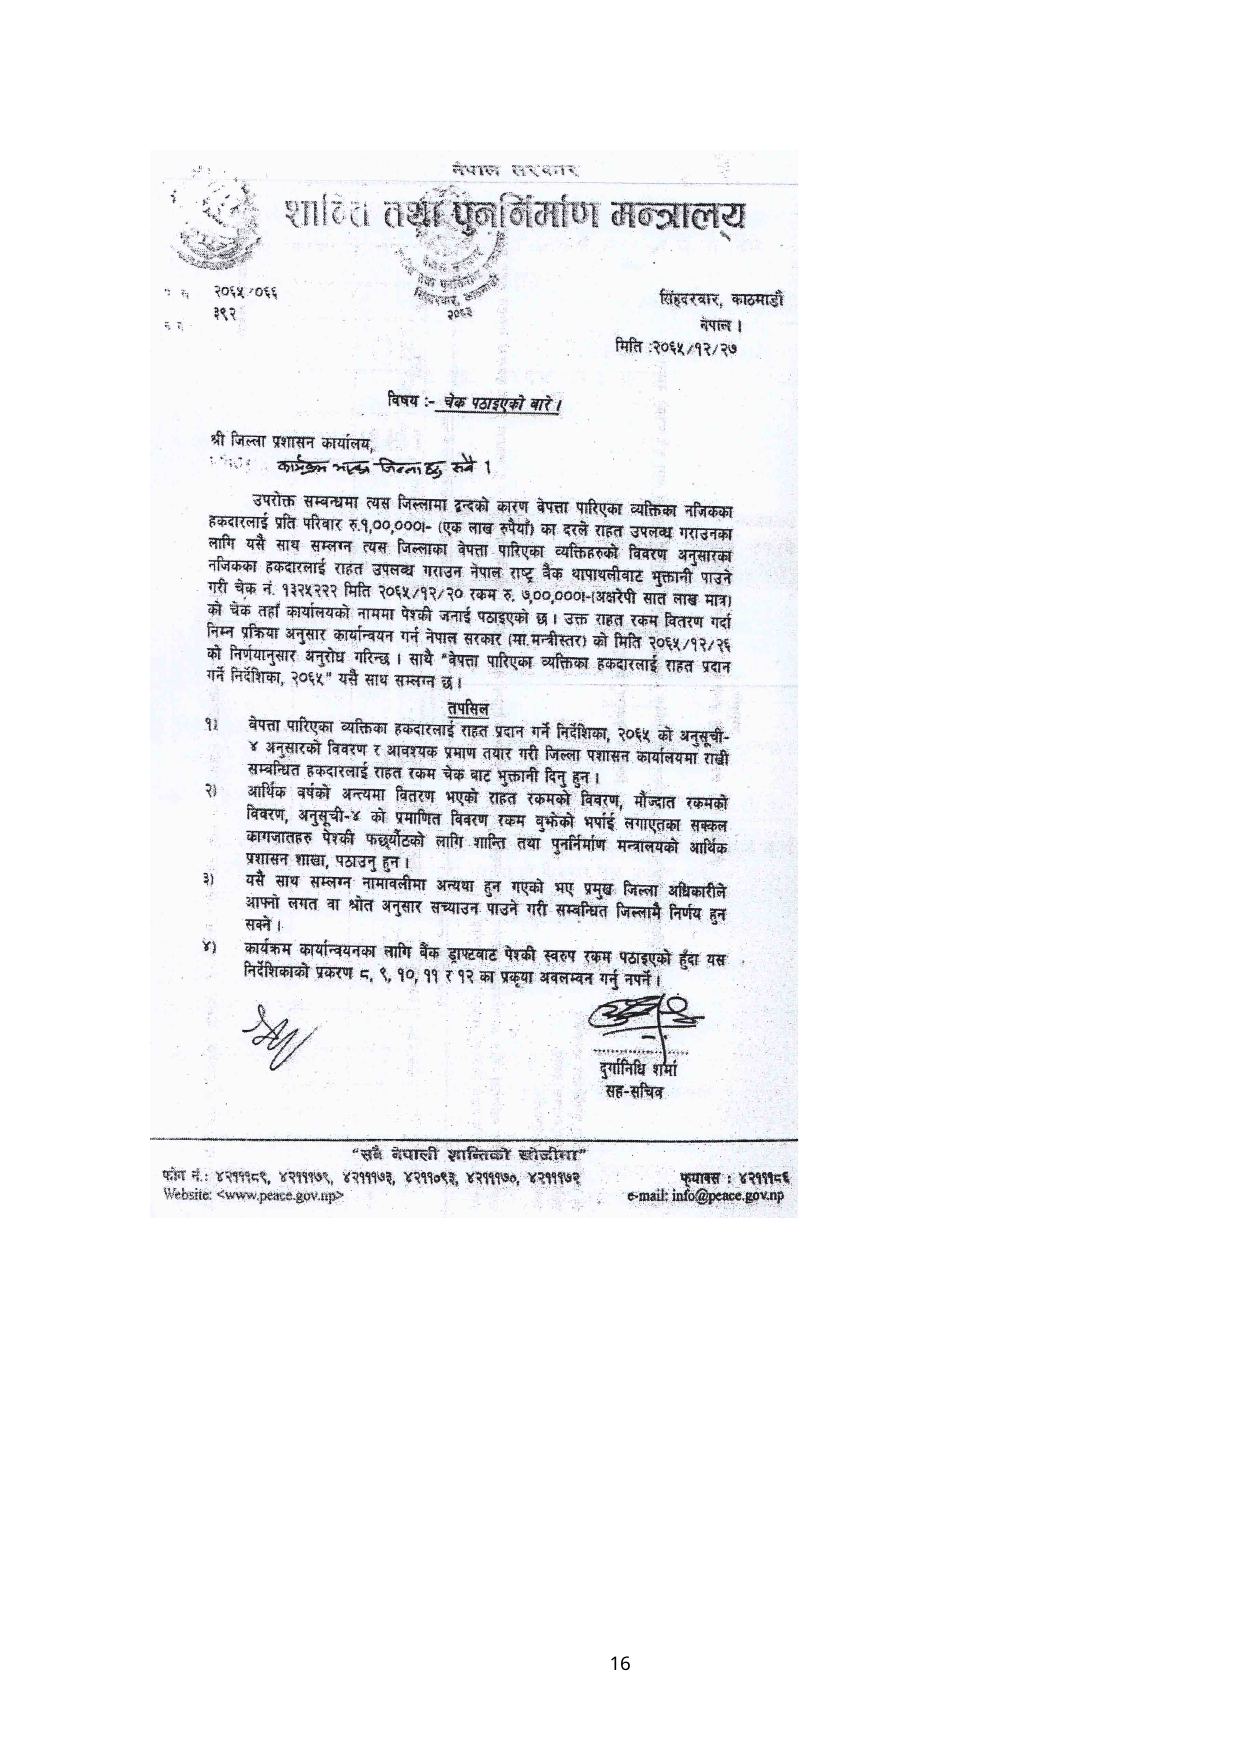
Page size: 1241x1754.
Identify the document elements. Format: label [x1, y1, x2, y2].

picture [150, 150, 799, 1218]
